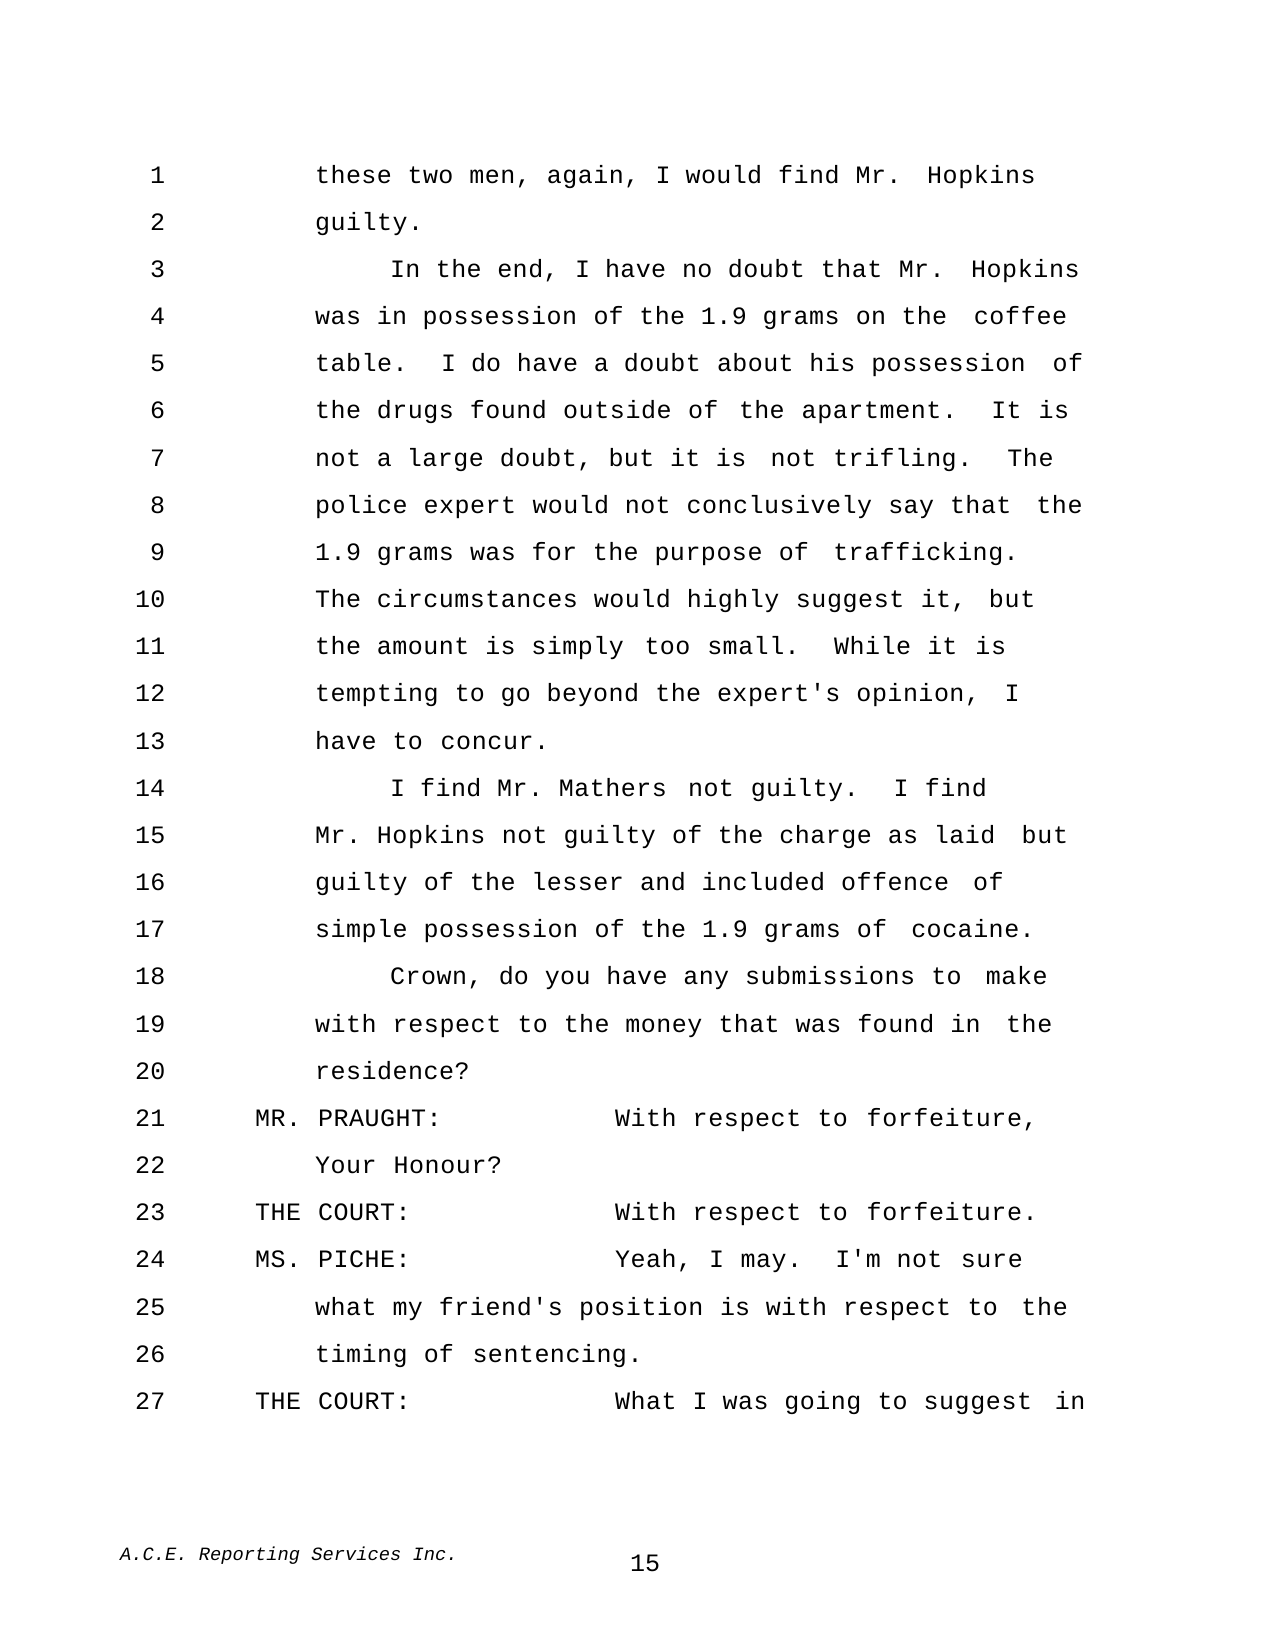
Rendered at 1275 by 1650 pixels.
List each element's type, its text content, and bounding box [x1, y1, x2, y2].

list I find Mr. Mathers not guilty. I find [135, 775, 1187, 804]
list what my friend's position is with respect to the [135, 1294, 1187, 1323]
list 1.9 grams was for the purpose of trafficking. [150, 539, 1187, 568]
list timing of sentencing. [135, 1341, 1187, 1370]
list residence? [135, 1058, 1187, 1087]
list MS. PICHE: Yeah, I may. I'm not sure [135, 1247, 1187, 1275]
list with respect to the money that was found in the [135, 1011, 1187, 1039]
list Your Honour? [135, 1153, 1187, 1181]
list not a large doubt, but it is not trifling. The [150, 445, 1187, 474]
list have to concur. [135, 728, 1187, 757]
list tempting to go beyond the expert's opinion, I [135, 681, 1187, 709]
list The circumstances would highly suggest it, but [135, 587, 1187, 615]
list the amount is simply too small. While it is [135, 634, 1187, 662]
list In the end, I have no doubt that Mr. Hopkins [150, 257, 1187, 285]
list MR. PRAUGHT: With respect to forfeiture, [135, 1106, 1187, 1134]
list these two men, again, I would find Mr. Hopkins [150, 162, 1187, 191]
list the drugs found outside of the apartment. It is [150, 398, 1187, 426]
list table. I do have a doubt about his possession of [150, 351, 1187, 379]
list police expert would not conclusively say that the [150, 492, 1187, 521]
list THE COURT: With respect to forfeiture. [135, 1200, 1187, 1228]
list Mr. Hopkins not guilty of the charge as laid but [135, 823, 1187, 851]
list guilty. [150, 209, 1187, 238]
list Crown, do you have any submissions to make [135, 964, 1187, 992]
list THE COURT: What I was going to suggest in [135, 1388, 1187, 1417]
list guilty of the lesser and included offence of [135, 870, 1187, 898]
list was in possession of the 1.9 grams on the coffee [150, 304, 1187, 332]
list simple possession of the 1.9 grams of cocaine. [135, 917, 1187, 945]
